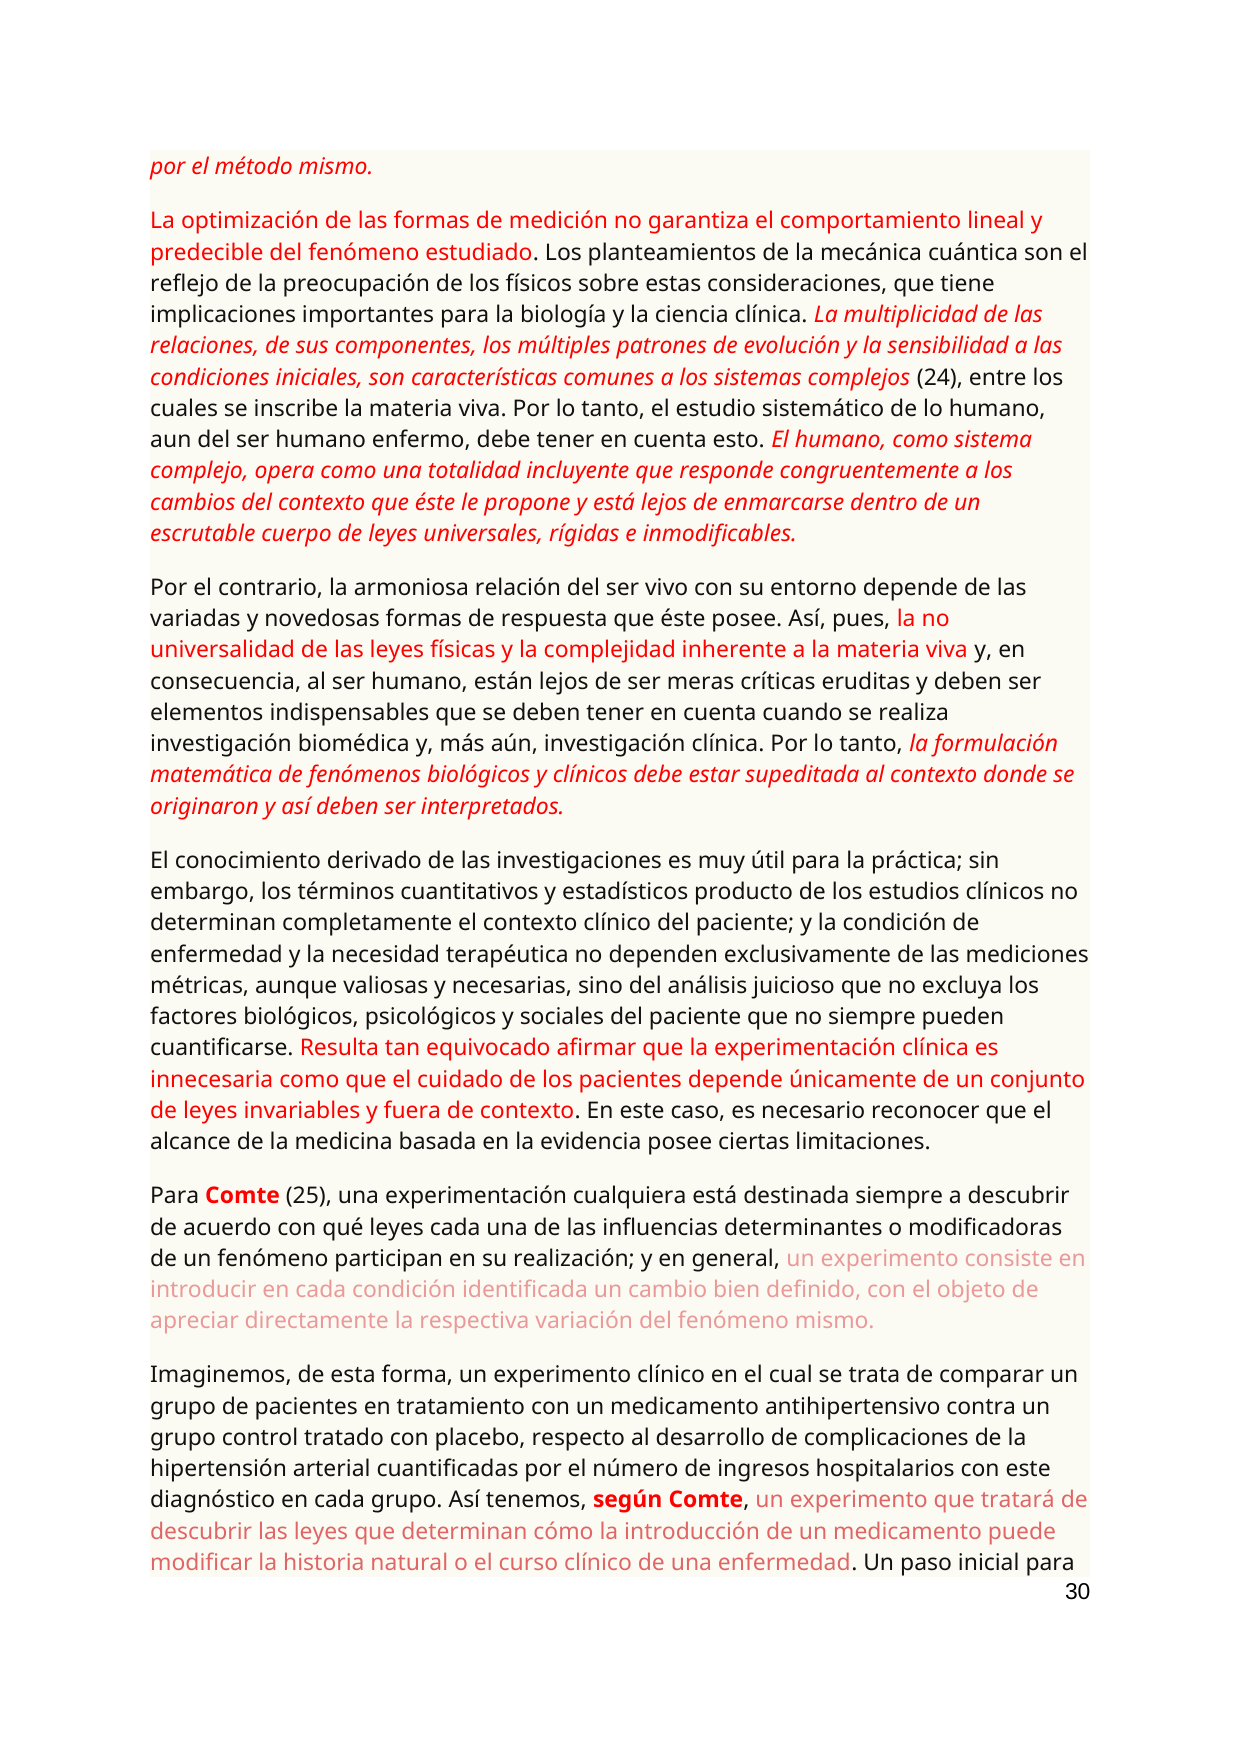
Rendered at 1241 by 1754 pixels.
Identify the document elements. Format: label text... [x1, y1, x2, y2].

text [150, 150, 1090, 181]
text El conocimiento derivado de las investigaciones es muy útil para la práctica; sin embargo, los términos cuantitativos y estadísticos producto de los estudios clínicos no determinan completamente el contexto clínico del paciente; y la condición de enfermedad y la necesidad terapéutica no dependen exclusivamente de las mediciones métricas, aunque valiosas y necesarias, sino del análisis juicioso que no excluya los factores biológicos, psicológicos y sociales del paciente que no siempre pueden cuantificarse. Resulta tan equivocado afirmar que la experimentación clínica es innecesaria como que el cuidado de los pacientes depende únicamente de un conjunto de leyes invariables y fuera de contexto. En este caso, es necesario reconocer que el alcance de la medicina basada en la evidencia posee ciertas limitaciones. [150, 844, 1090, 1156]
text La optimización de las formas de medición no garantiza el comportamiento lineal y predecible del fenómeno estudiado. Los planteamientos de la mecánica cuántica son el reflejo de la preocupación de los físicos sobre estas consideraciones, que tiene implicaciones importantes para la biología y la ciencia clínica. La multiplicidad de las relaciones, de sus componentes, los múltiples patrones de evolución y la sensibilidad a las condiciones iniciales, son características comunes a los sistemas complejos (24), entre los cuales se inscribe la materia viva. Por lo tanto, el estudio sistemático de lo humano, aun del ser humano enfermo, debe tener en cuenta esto. El humano, como sistema complejo, opera como una totalidad incluyente que responde congruentemente a los cambios del contexto que éste le propone y está lejos de enmarcarse dentro de un escrutable cuerpo de leyes universales, rígidas e inmodificables. [150, 204, 1090, 548]
text Por el contrario, la armoniosa relación del ser vivo con su entorno depende de las variadas y novedosas formas de respuesta que éste posee. Así, pues, la no universalidad de las leyes físicas y la complejidad inherente a la materia viva y, en consecuencia, al ser humano, están lejos de ser meras críticas eruditas y deben ser elementos indispensables que se deben tener en cuenta cuando se realiza investigación biomédica y, más aún, investigación clínica. Por lo tanto, la formulación matemática de fenómenos biológicos y clínicos debe estar supeditada al contexto donde se originaron y así deben ser interpretados. [150, 571, 1090, 821]
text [150, 1358, 1090, 1577]
text Para Comte (25), una experimentación cualquiera está destinada siempre a descubrir de acuerdo con qué leyes cada una de las influencias determinantes o modificadoras de un fenómeno participan en su realización; y en general, un experimento consiste en introducir en cada condición identificada un cambio bien definido, con el objeto de apreciar directamente la respectiva variación del fenómeno mismo. [150, 1179, 1090, 1335]
